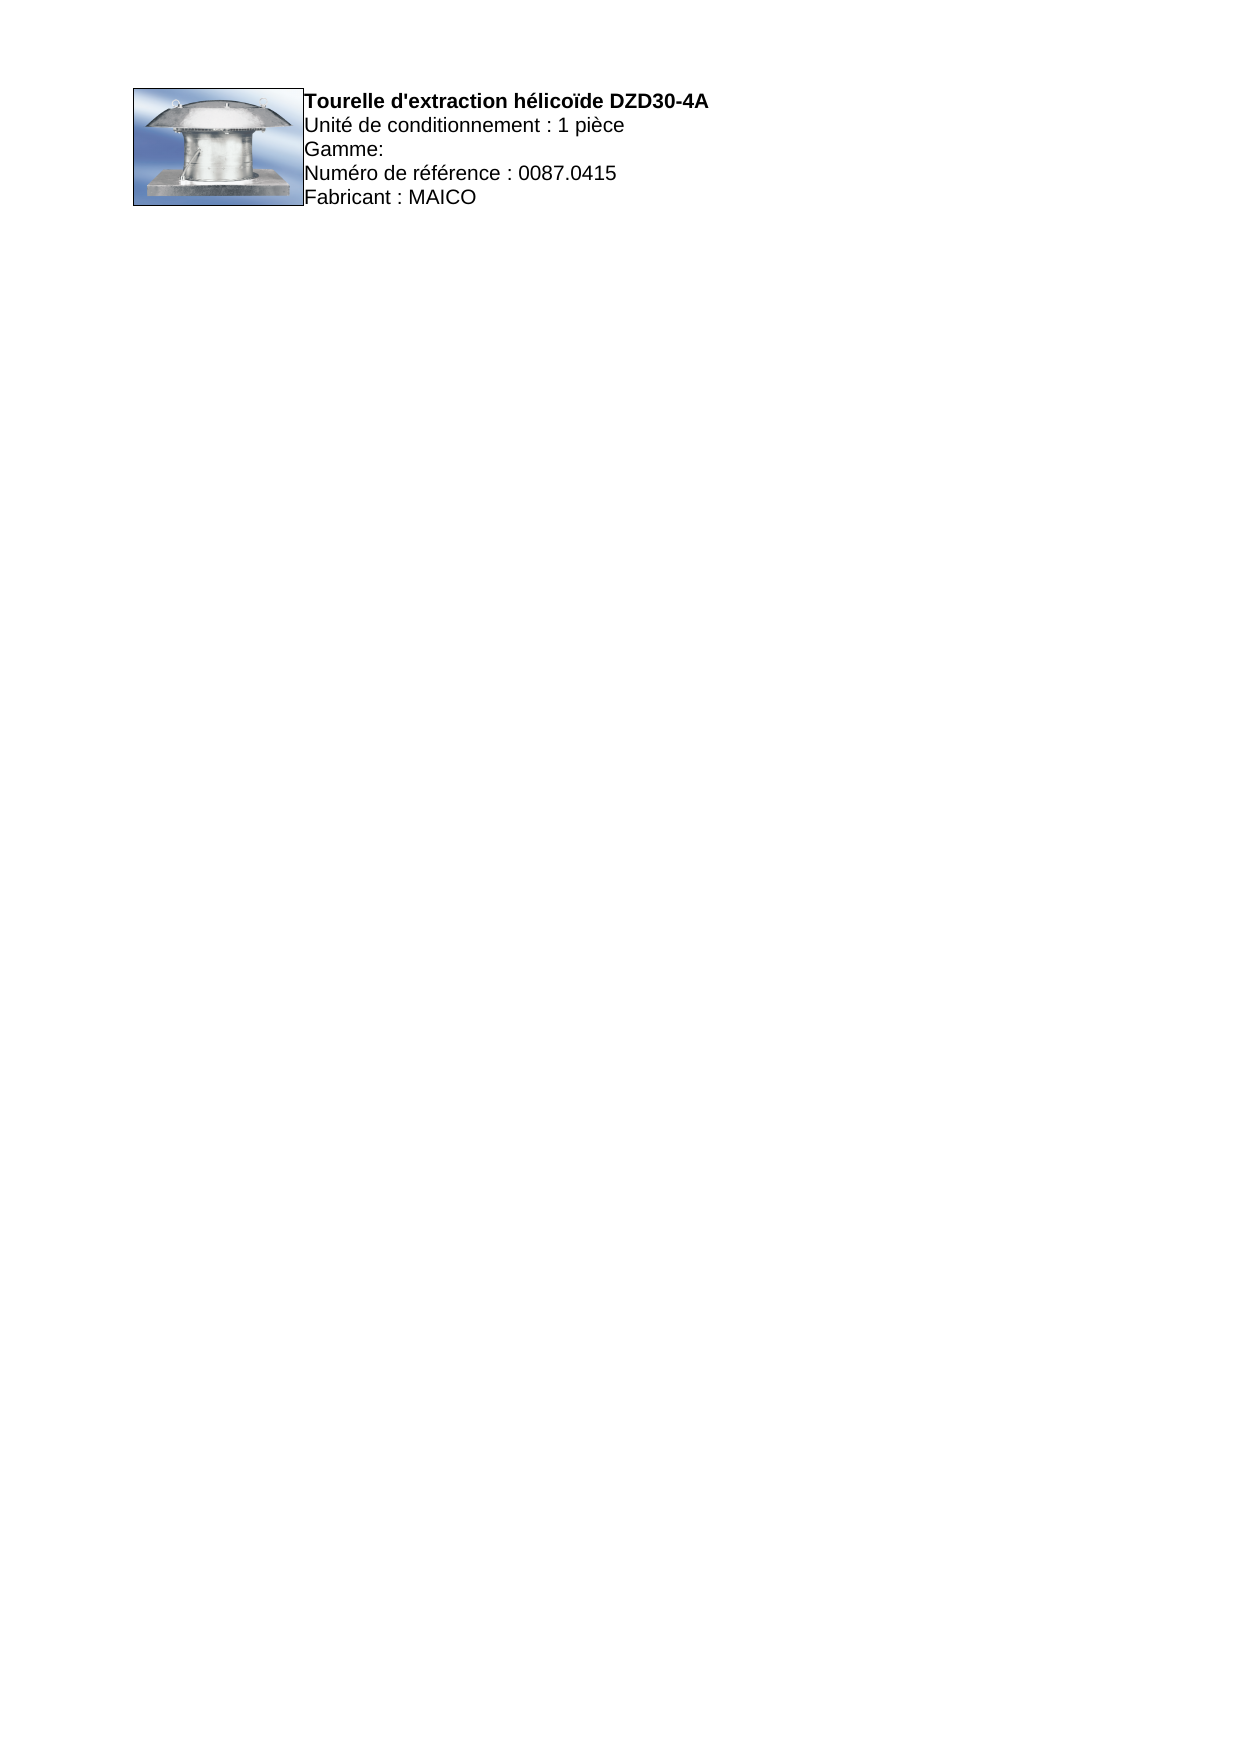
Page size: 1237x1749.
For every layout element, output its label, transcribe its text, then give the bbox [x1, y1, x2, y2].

picture [134, 89, 303, 205]
text Tourelle d'extraction hélicoïde DZD30-4AUnité de conditionnement : 1 pièceGamme: Numéro de référence : 0087.0415Fabricant : MAICO [133, 89, 1148, 208]
